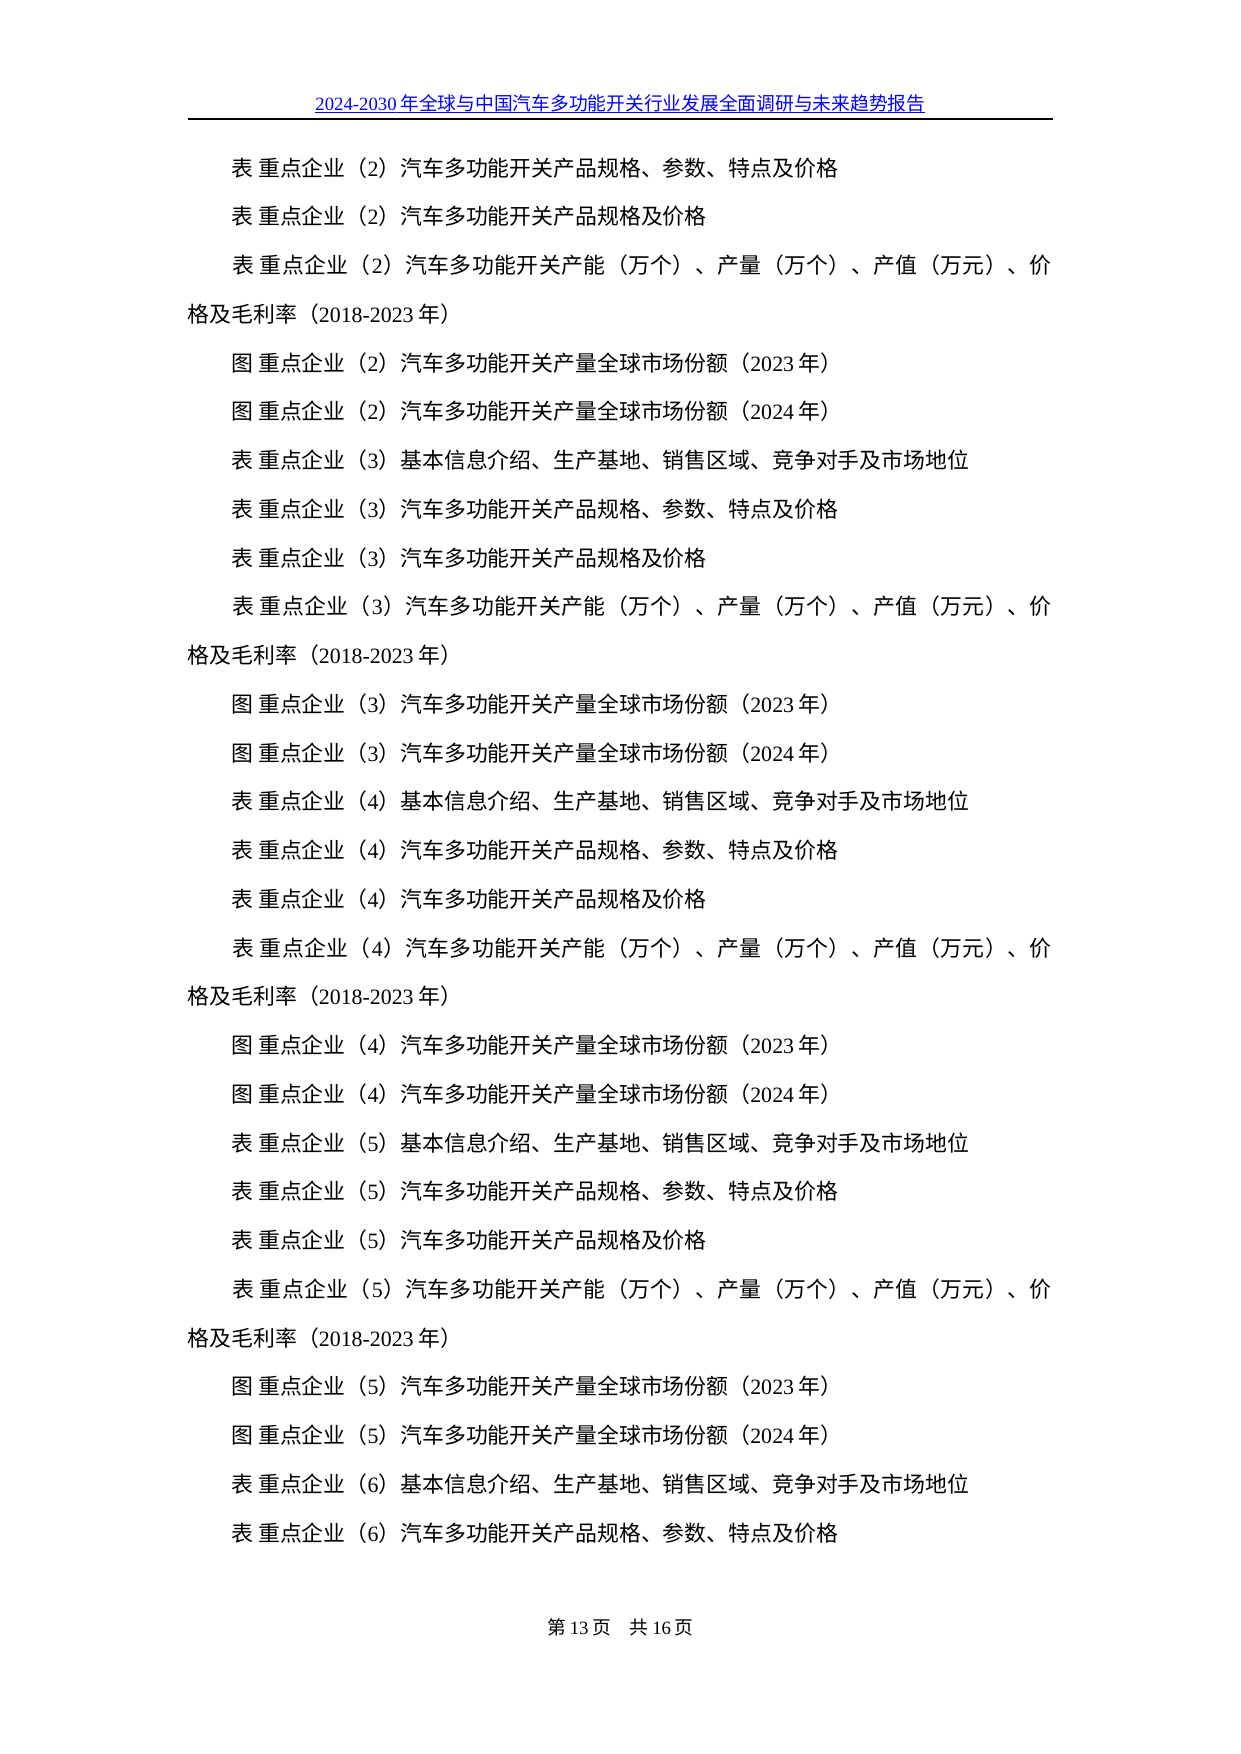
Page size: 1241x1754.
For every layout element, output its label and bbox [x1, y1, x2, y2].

text [187, 150, 1053, 1548]
